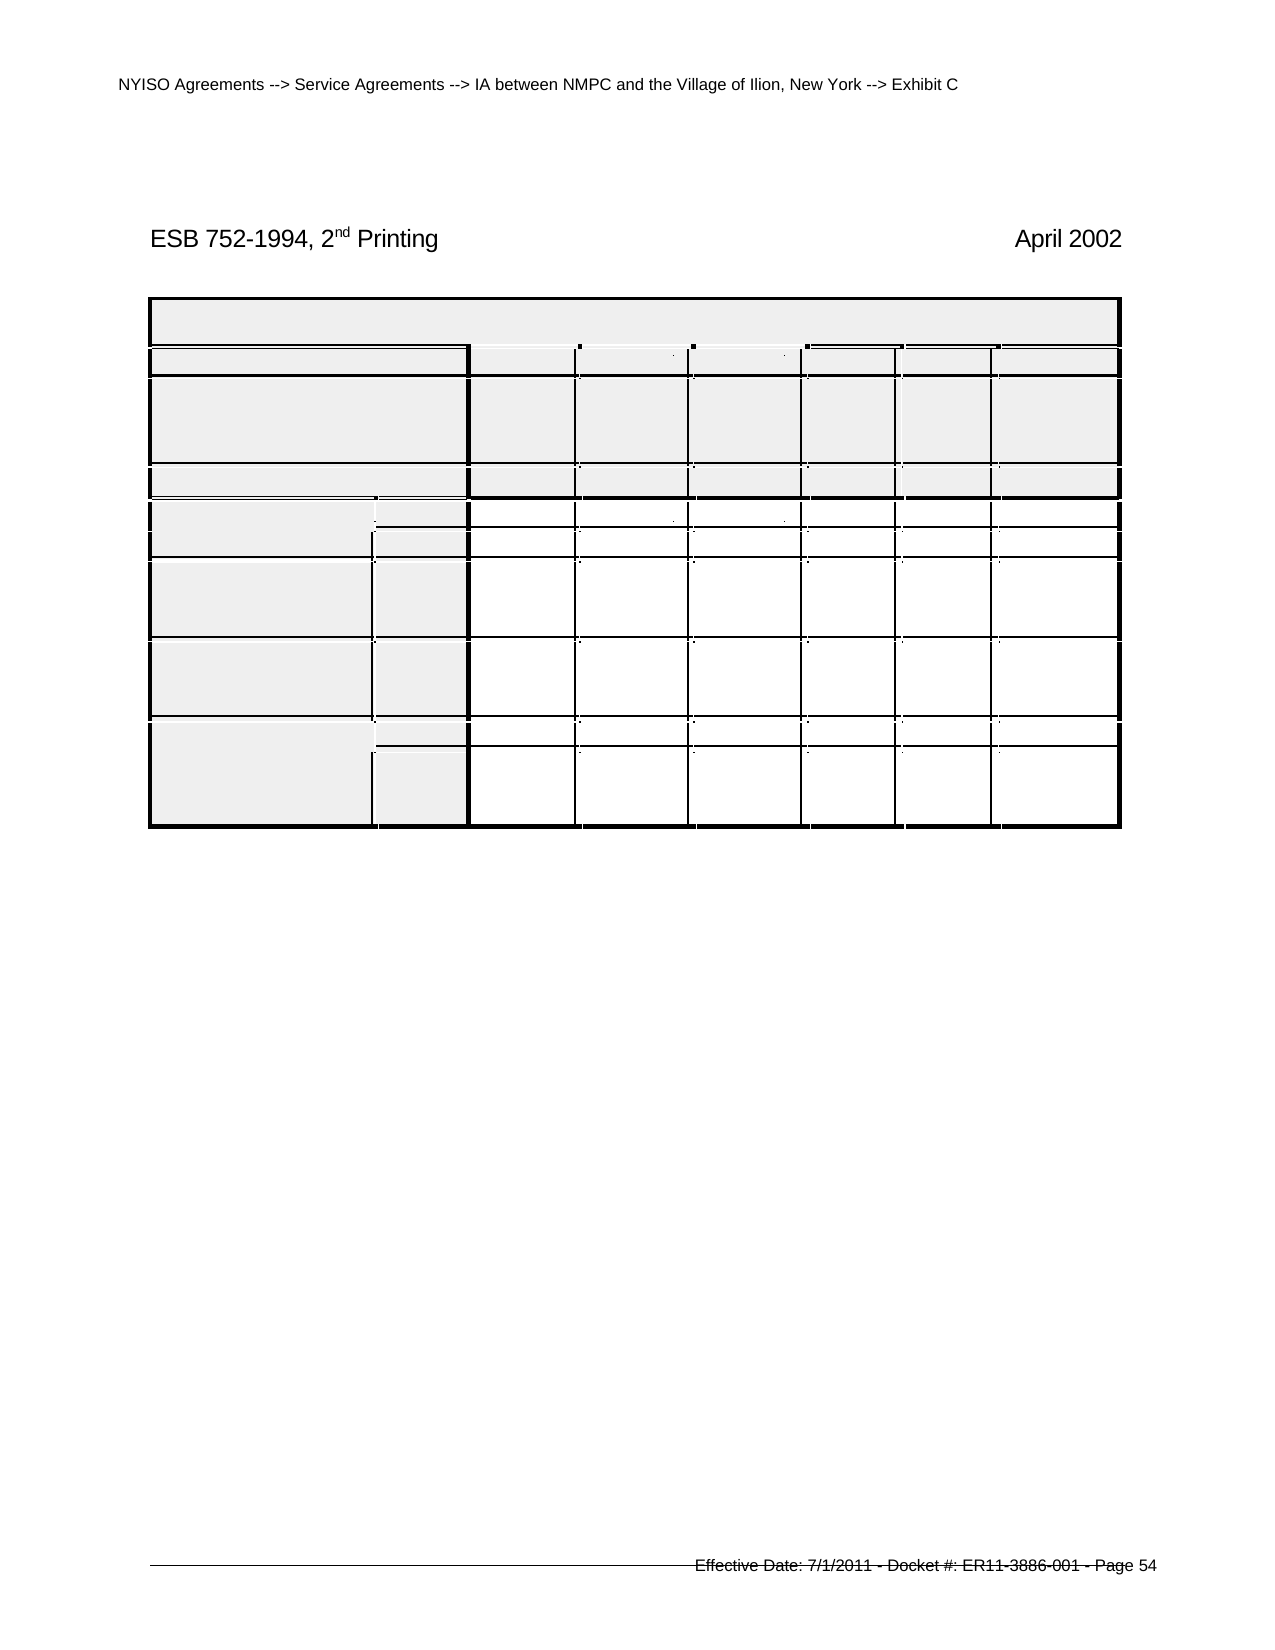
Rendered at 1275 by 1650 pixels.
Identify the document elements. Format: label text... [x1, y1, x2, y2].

text ESB 752-1994, 2nd Printing April 2002 [150, 225, 1275, 253]
